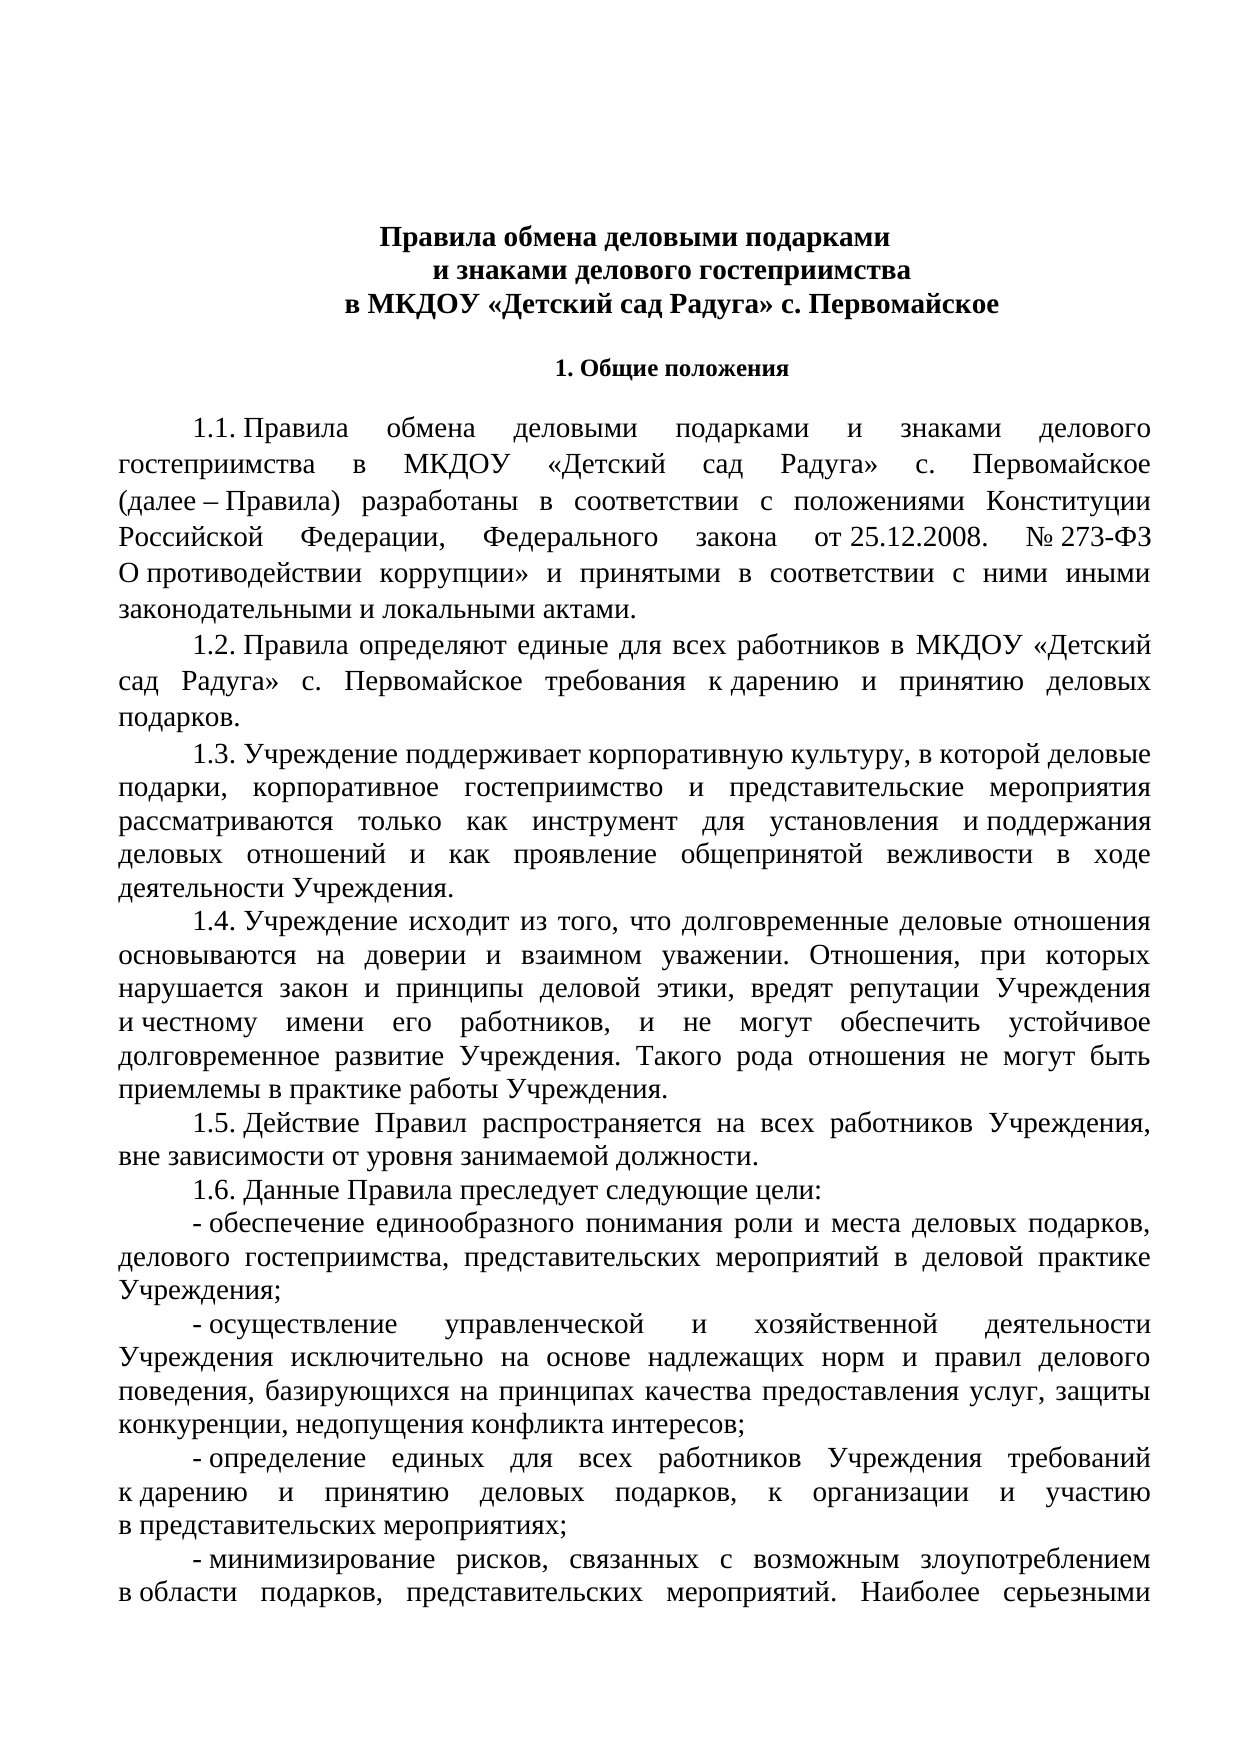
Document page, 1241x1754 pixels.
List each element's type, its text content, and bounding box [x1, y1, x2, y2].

text 1.5. Действие Правил распространяется на всех работников Учреждения, вне зависимости от уровня занимаемой должности. [118, 1105, 1152, 1172]
text 1.2. Правила определяют единые для всех работников в МКДОУ «Детский сад Радуга» с. Первомайское требования к дарению и принятию деловых подарков. [118, 627, 1152, 733]
text 1.1. Правила обмена деловыми подарками и знаками делового гостеприимства в МКДОУ «Детский сад Радуга» с. Первомайское (далее ‒ Правила) разработаны в соответствии с положениями Конституции Российской Федерации, Федерального закона от 25.12.2008. № 273-ФЗ О противодействии коррупции» и принятыми в соответствии с ними иными законодательными и локальными актами. [118, 410, 1152, 625]
text - осуществление управленческой и хозяйственной деятельности Учреждения исключительно на основе надлежащих норм и правил делового поведения, базирующихся на принципах качества предоставления услуг, защиты конкуренции, недопущения конфликта интересов; [118, 1306, 1152, 1440]
text 1.4. Учреждение исходит из того, что долговременные деловые отношения основываются на доверии и взаимном уважении. Отношения, при которых нарушается закон и принципы деловой этики, вредят репутации Учреждения и честному имени его работников, и не могут обеспечить устойчивое долговременное развитие Учреждения. Такого рода отношения не могут быть приемлемы в практике работы Учреждения. [118, 903, 1152, 1105]
text 1. Общие положения [118, 353, 1152, 382]
text Правила обмена деловыми подарками [118, 219, 1152, 252]
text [118, 1541, 1152, 1608]
text в МКДОУ «Детский сад Радуга» с. Первомайское [118, 286, 1152, 319]
text и знаками делового гостеприимства [118, 252, 1152, 286]
text - обеспечение единообразного понимания роли и места деловых подарков, делового гостеприимства, представительских мероприятий в деловой практике Учреждения; [118, 1205, 1152, 1306]
text - определение единых для всех работников Учреждения требований к дарению и принятию деловых подарков, к организации и участию в представительских мероприятиях; [118, 1440, 1152, 1541]
text 1.3. Учреждение поддерживает корпоративную культуру, в которой деловые подарки, корпоративное гостеприимство и представительские мероприятия рассматриваются только как инструмент для установления и поддержания деловых отношений и как проявление общепринятой вежливости в ходе деятельности Учреждения. [118, 736, 1152, 903]
text 1.6. Данные Правила преследует следующие цели: [118, 1172, 1152, 1205]
